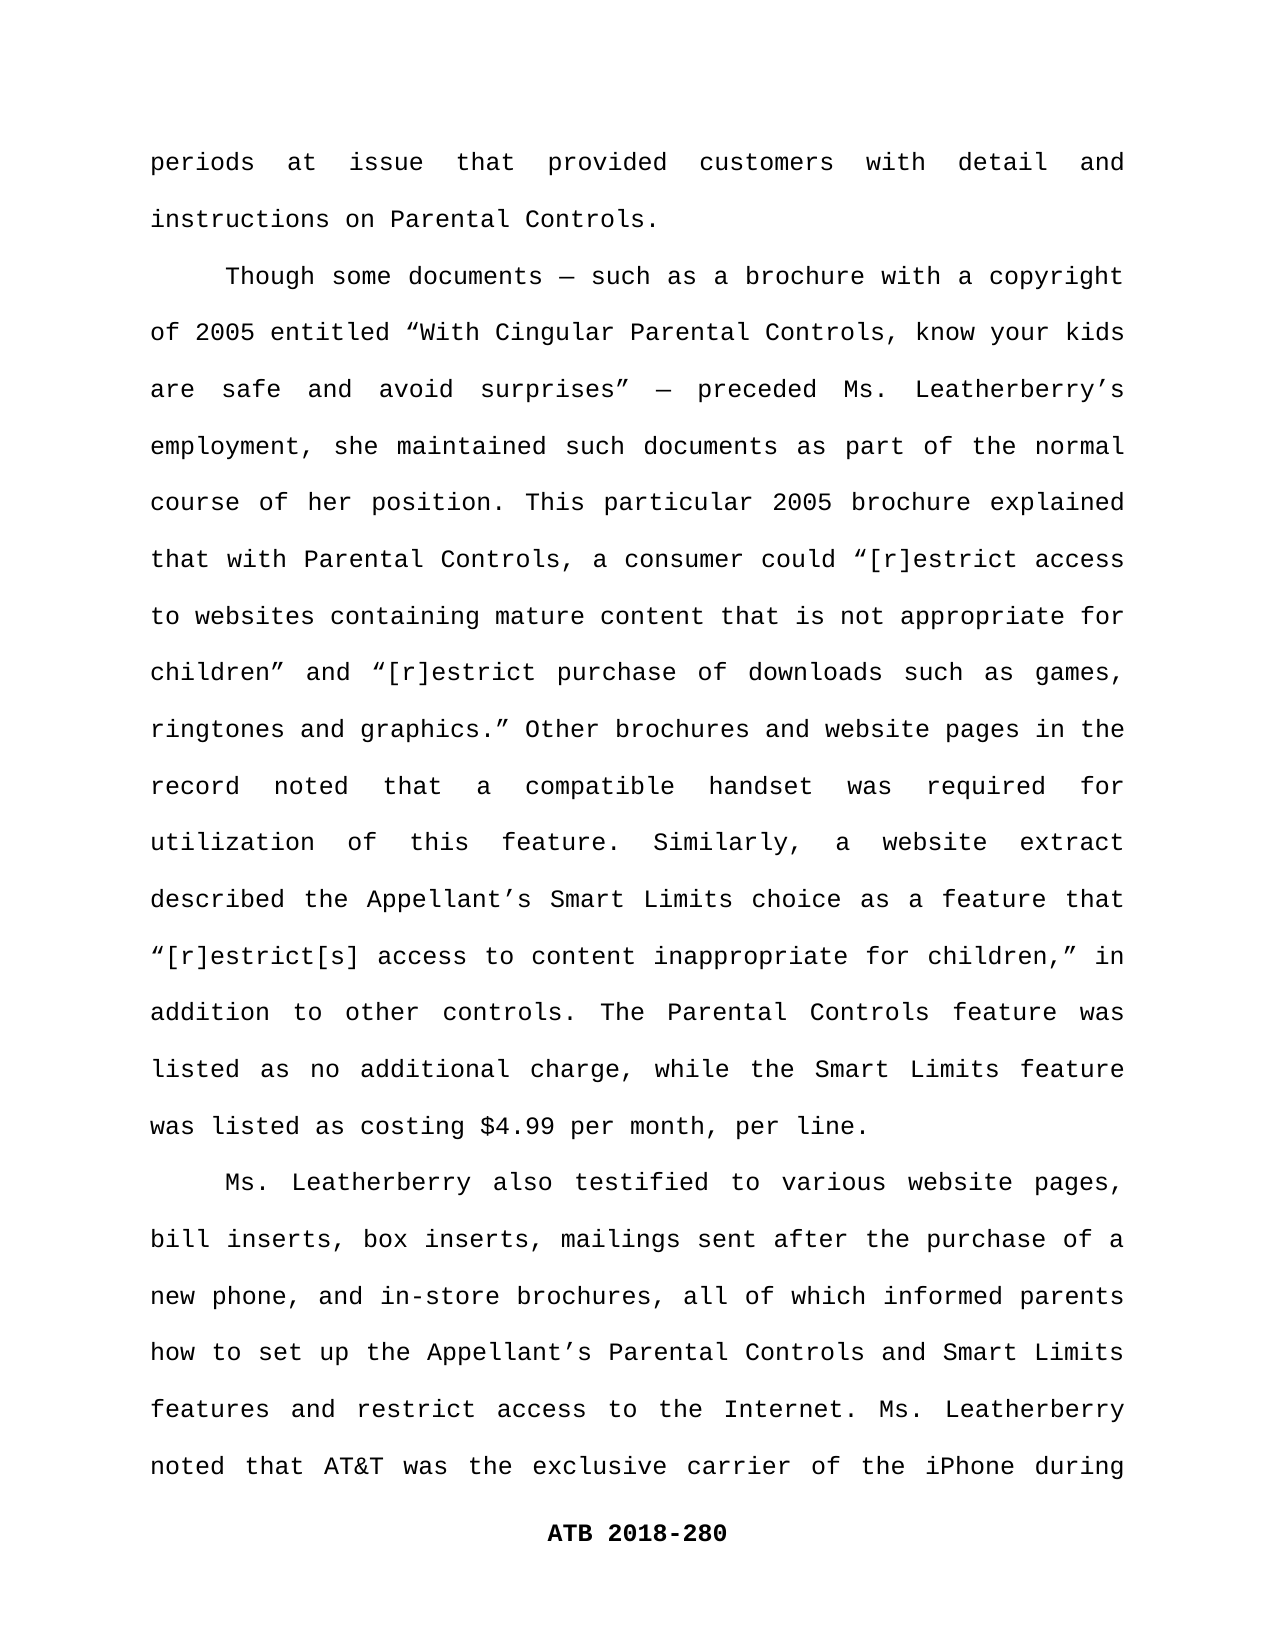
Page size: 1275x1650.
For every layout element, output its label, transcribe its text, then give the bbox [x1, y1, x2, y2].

text Though some documents — such as a brochure with a copyright of 2005 entitled “With Cingular Parental Controls, know your kids are safe and avoid surprises” — preceded Ms. Leatherberry’s employment, she maintained such documents as part of the normal course of her position. This particular 2005 brochure explained that with Parental Controls, a consumer could “[r]estrict access to websites containing mature content that is not appropriate for children” and “[r]estrict purchase of downloads such as games, ringtones and graphics.” Other brochures and website pages in the record noted that a compatible handset was required for utilization of this feature. Similarly, a website extract described the Appellant’s Smart Limits choice as a feature that “[r]estrict[s] access to content inappropriate for children,” in addition to other controls. The Parental Controls feature was listed as no additional charge, while the Smart Limits feature was listed as costing $4.99 per month, per line. [150, 263, 1125, 1142]
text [150, 1170, 1125, 1482]
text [150, 150, 1125, 235]
